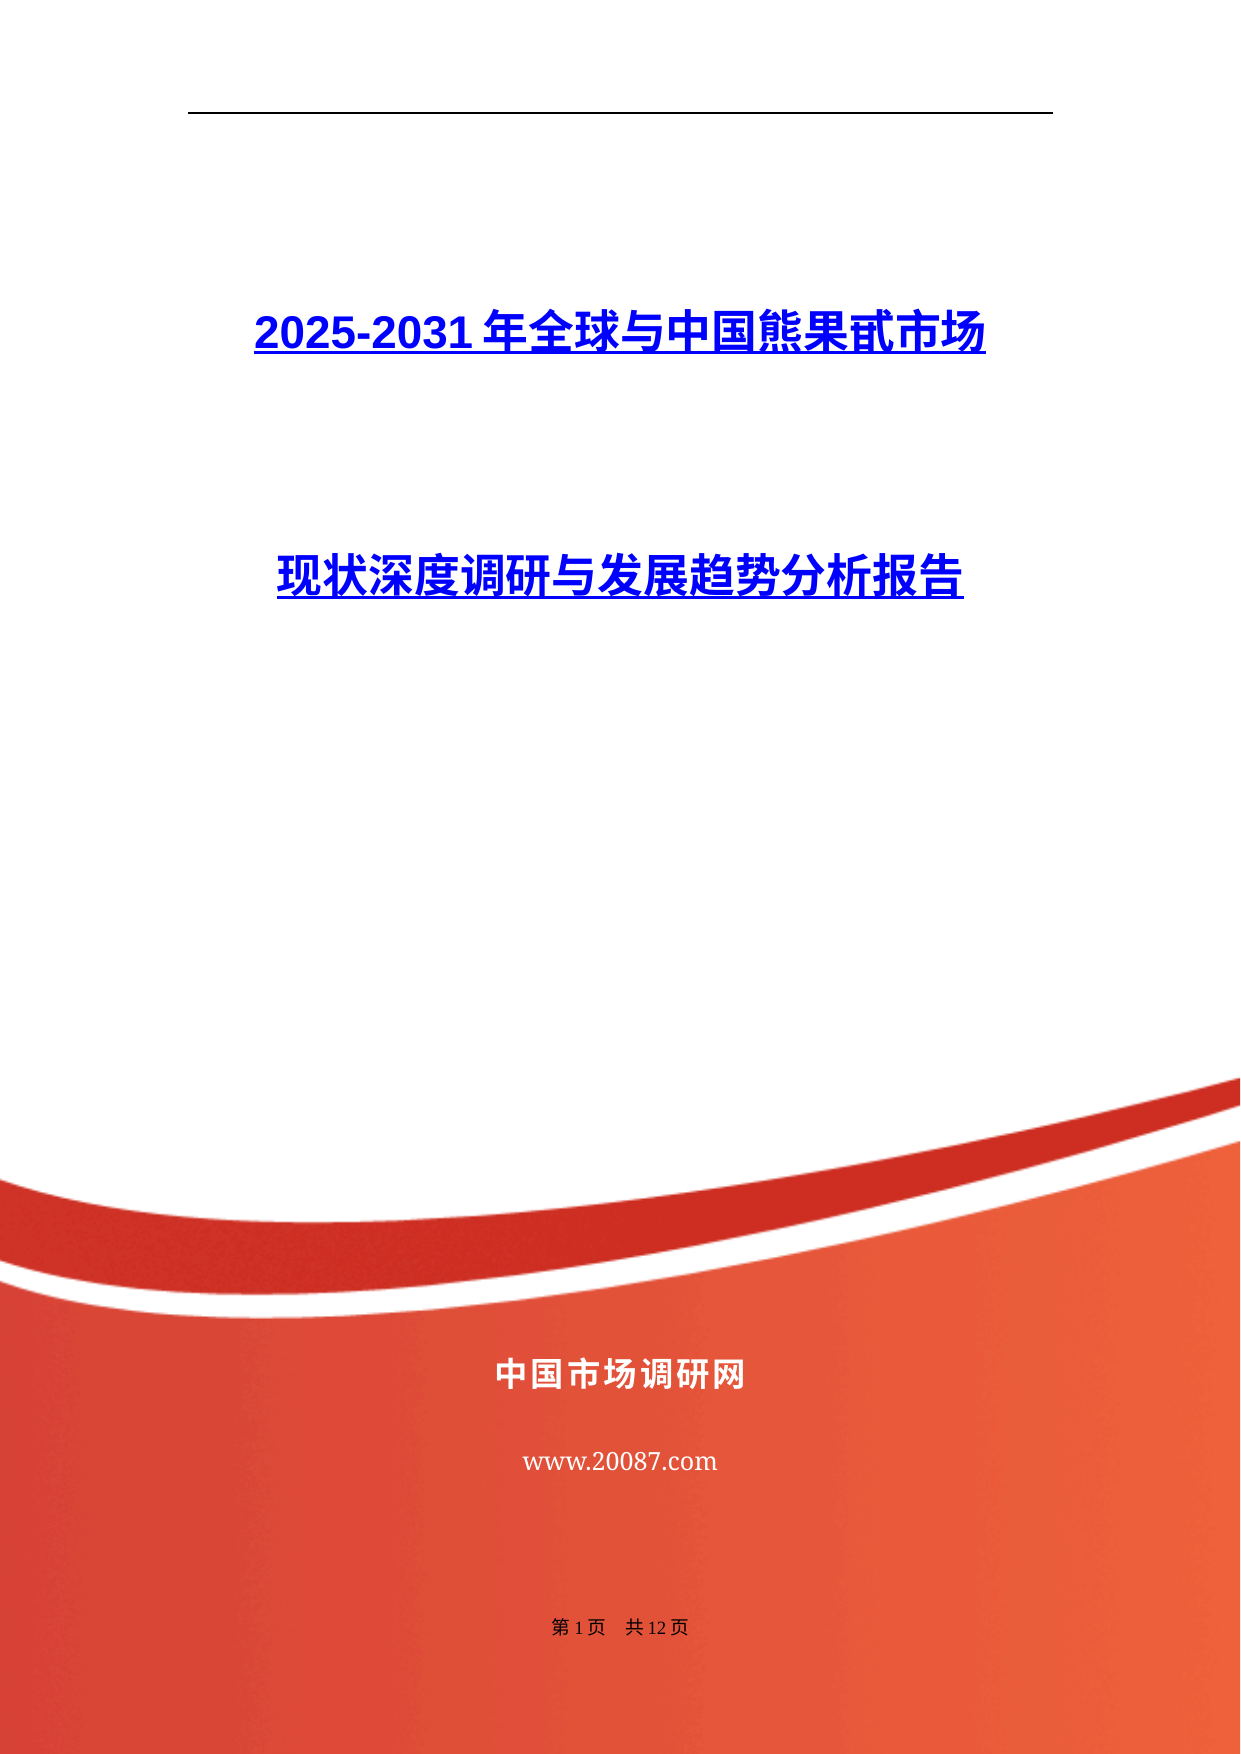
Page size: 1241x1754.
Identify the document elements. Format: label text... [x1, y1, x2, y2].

text www.20087.com [187, 1428, 1053, 1493]
table_header 2025-2031年全球与中国熊果甙市场现状深度调研与发展趋势分析报告 [188, 207, 1053, 773]
picture [0, 1006, 1241, 1754]
subtitle 中国市场调研网 [187, 1339, 1053, 1404]
